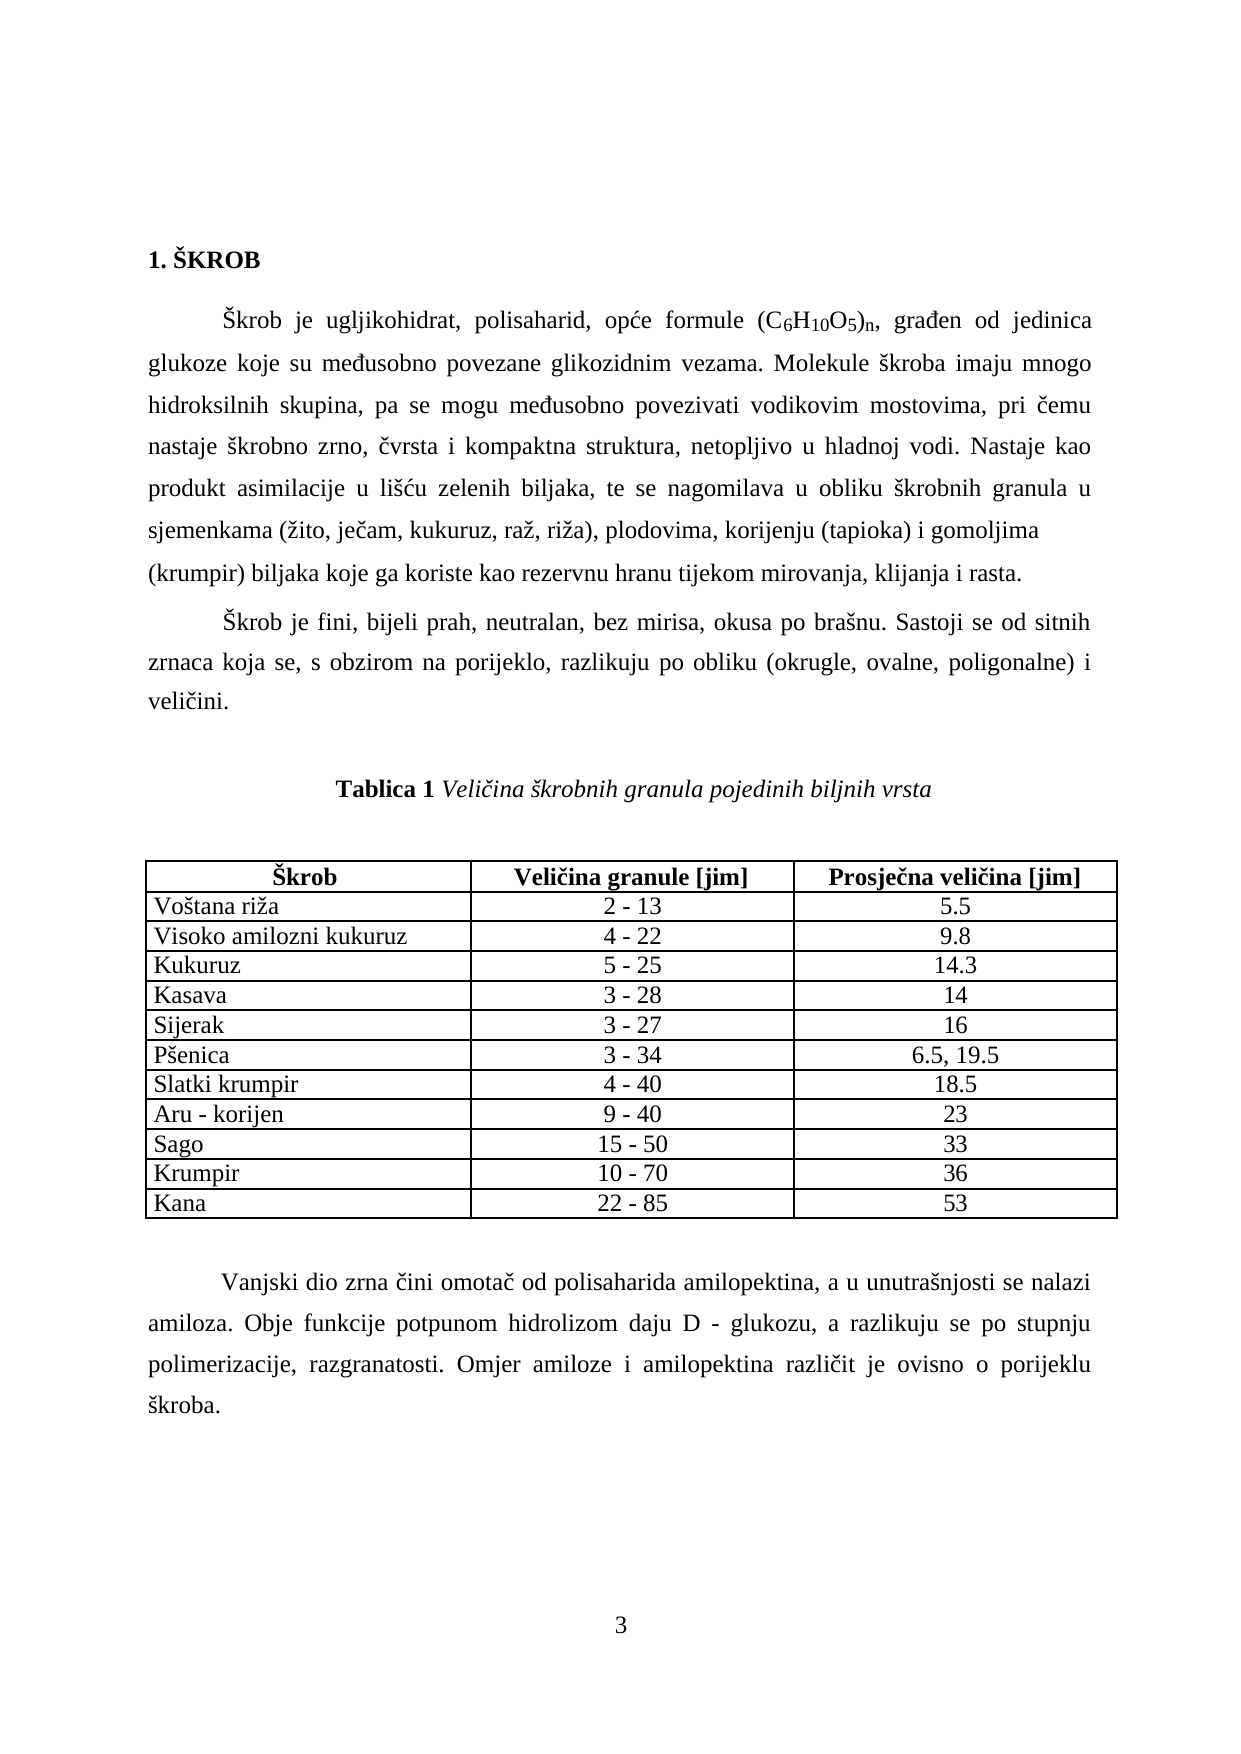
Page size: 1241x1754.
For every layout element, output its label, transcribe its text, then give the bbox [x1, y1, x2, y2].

table_cell Slatki krumpir [147, 1071, 470, 1098]
table_cell Kasava [147, 982, 470, 1009]
table_cell 16 [795, 1011, 1116, 1039]
table_cell 5.5 [795, 893, 1116, 920]
table_cell 9 - 40 [472, 1100, 793, 1128]
table_cell 15 - 50 [472, 1130, 793, 1158]
text (krumpir) biljaka koje ga koriste kao rezervnu hranu tijekom mirovanja, klijanja i rasta. [148, 558, 1117, 587]
table_header Škrob [147, 862, 470, 891]
table_cell 53 [795, 1190, 1116, 1217]
table_cell 4 - 22 [472, 922, 793, 950]
table_cell 23 [795, 1100, 1116, 1128]
table_cell 6.5, 19.5 [795, 1041, 1116, 1069]
table_cell Voštana riža [147, 893, 470, 920]
table_cell Visoko amilozni kukuruz [147, 922, 470, 950]
table_cell 3 - 28 [472, 982, 793, 1009]
table_header Veličina granule [jim] [472, 862, 793, 891]
table_cell 14 [795, 982, 1116, 1009]
table_cell Aru - korijen [147, 1100, 470, 1128]
table_cell Pšenica [147, 1041, 470, 1069]
text Škrob je ugljikohidrat, polisaharid, opće formule (C6H10O5)n, građen od jedinica glukoze koje su međusobno povezane glikozidnim vezama. Molekule škroba imaju mnogo hidroksilnih skupina, pa se mogu međusobno povezivati vodikovim mostovima, pri čemu nastaje škrobno zrno, čvrsta i kompaktna struktura, netopljivo u hladnoj vodi. Nastaje kao produkt asimilacije u lišću zelenih biljaka, te se nagomilava u obliku škrobnih granula u sjemenkama (žito, ječam, kukuruz, raž, riža), plodovima, korijenju (tapioka) i gomoljima [148, 298, 1092, 543]
table_cell 10 - 70 [472, 1160, 793, 1187]
table_cell 22 - 85 [472, 1190, 793, 1217]
table_cell 18.5 [795, 1071, 1116, 1098]
table_header Prosječna veličina [jim] [795, 862, 1116, 891]
text 1. ŠKROB [148, 246, 1117, 274]
text Vanjski dio zrna čini omotač od polisaharida amilopektina, a u unutrašnjosti se nalazi amiloza. Obje funkcije potpunom hidrolizom daju D - glukozu, a razlikuju se po stupnju polimerizacije, razgranatosti. Omjer amiloze i amilopektina različit je ovisno o porijeklu škroba. [148, 1267, 1092, 1419]
text 3 [614, 1611, 1117, 1639]
table_cell 14.3 [795, 952, 1116, 979]
table_cell 36 [795, 1160, 1116, 1187]
table_cell 5 - 25 [472, 952, 793, 979]
table_cell Kana [147, 1190, 470, 1217]
table_cell 9.8 [795, 922, 1116, 950]
table_cell Krumpir [147, 1160, 470, 1187]
text Tablica 1 Veličina škrobnih granula pojedinih biljnih vrsta [335, 774, 1117, 803]
table_cell 2 - 13 [472, 893, 793, 920]
text Škrob je fini, bijeli prah, neutralan, bez mirisa, okusa po brašnu. Sastoji se od sitnih zrnaca koja se, s obzirom na porijeklo, razlikuju po obliku (okrugle, ovalne, poligonalne) i veličini. [148, 607, 1092, 715]
table_cell 3 - 34 [472, 1041, 793, 1069]
table_cell Kukuruz [147, 952, 470, 979]
table_cell Sijerak [147, 1011, 470, 1039]
table_cell 33 [795, 1130, 1116, 1158]
table_cell 4 - 40 [472, 1071, 793, 1098]
table_cell Sago [147, 1130, 470, 1158]
table_cell 3 - 27 [472, 1011, 793, 1039]
